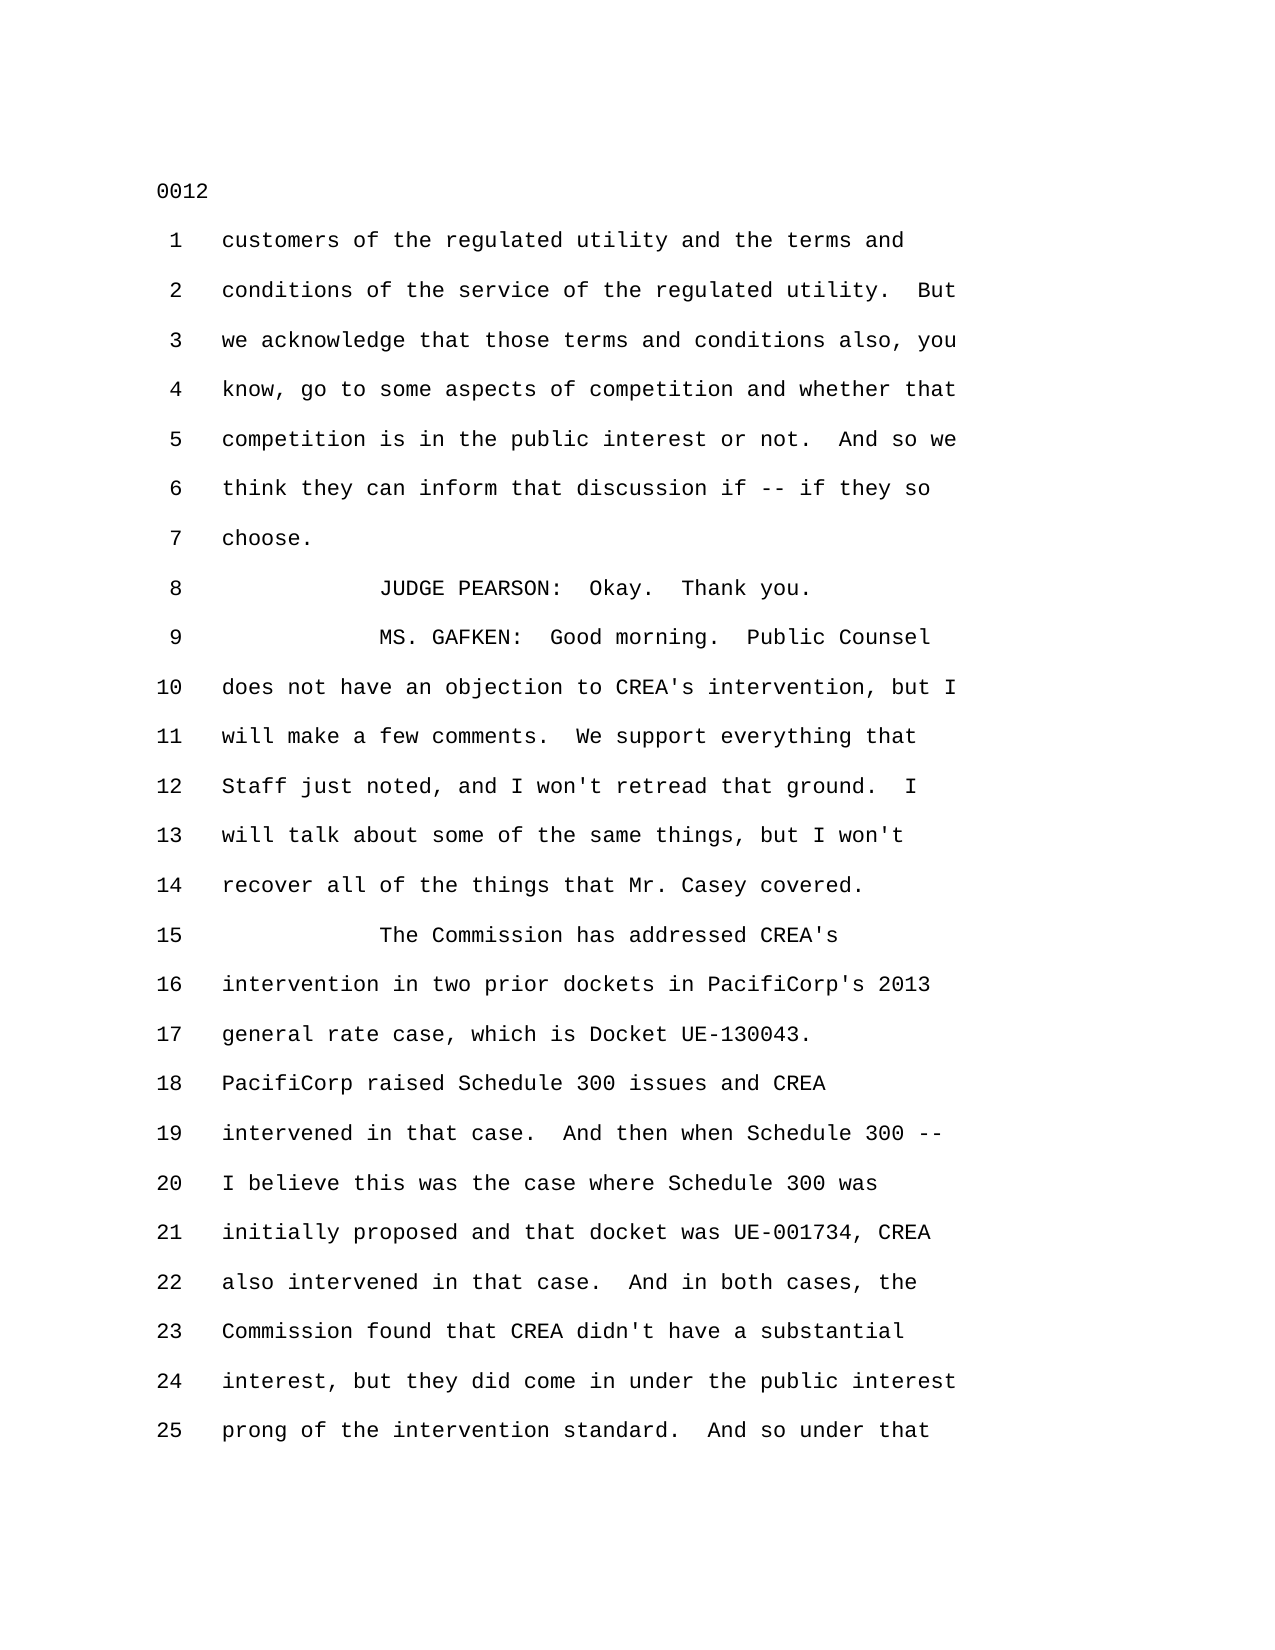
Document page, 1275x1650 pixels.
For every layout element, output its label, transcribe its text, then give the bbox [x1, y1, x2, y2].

text 3 we acknowledge that those terms and conditions also, you [156, 329, 1119, 353]
text 19 intervened in that case. And then when Schedule 300 -- [156, 1122, 1119, 1147]
text 12 Staff just noted, and I won't retread that ground. I [156, 775, 1119, 800]
text 2 conditions of the service of the regulated utility. But [156, 279, 1119, 304]
text 14 recover all of the things that Mr. Casey covered. [156, 874, 1119, 899]
text 8 JUDGE PEARSON: Okay. Thank you. [156, 577, 1119, 601]
text 18 PacifiCorp raised Schedule 300 issues and CREA [156, 1072, 1119, 1097]
text 13 will talk about some of the same things, but I won't [156, 824, 1119, 849]
text 16 intervention in two prior dockets in PacifiCorp's 2013 [156, 973, 1119, 998]
text 9 MS. GAFKEN: Good morning. Public Counsel [156, 626, 1119, 651]
text 15 The Commission has addressed CREA's [156, 924, 1119, 948]
text 20 I believe this was the case where Schedule 300 was [156, 1172, 1119, 1196]
text 1 customers of the regulated utility and the terms and [156, 229, 1119, 254]
text 10 does not have an objection to CREA's intervention, but I [156, 676, 1119, 701]
text 7 choose. [156, 527, 1119, 552]
text 0012 [156, 180, 1119, 205]
text 6 think they can inform that discussion if -- if they so [156, 477, 1119, 502]
text 22 also intervened in that case. And in both cases, the [156, 1271, 1119, 1296]
text 25 prong of the intervention standard. And so under that [156, 1419, 1119, 1444]
text 17 general rate case, which is Docket UE-130043. [156, 1023, 1119, 1048]
text 24 interest, but they did come in under the public interest [156, 1370, 1119, 1395]
text 23 Commission found that CREA didn't have a substantial [156, 1320, 1119, 1345]
text 5 competition is in the public interest or not. And so we [156, 428, 1119, 453]
text 21 initially proposed and that docket was UE-001734, CREA [156, 1221, 1119, 1246]
text 4 know, go to some aspects of competition and whether that [156, 378, 1119, 403]
text 11 will make a few comments. We support everything that [156, 725, 1119, 750]
